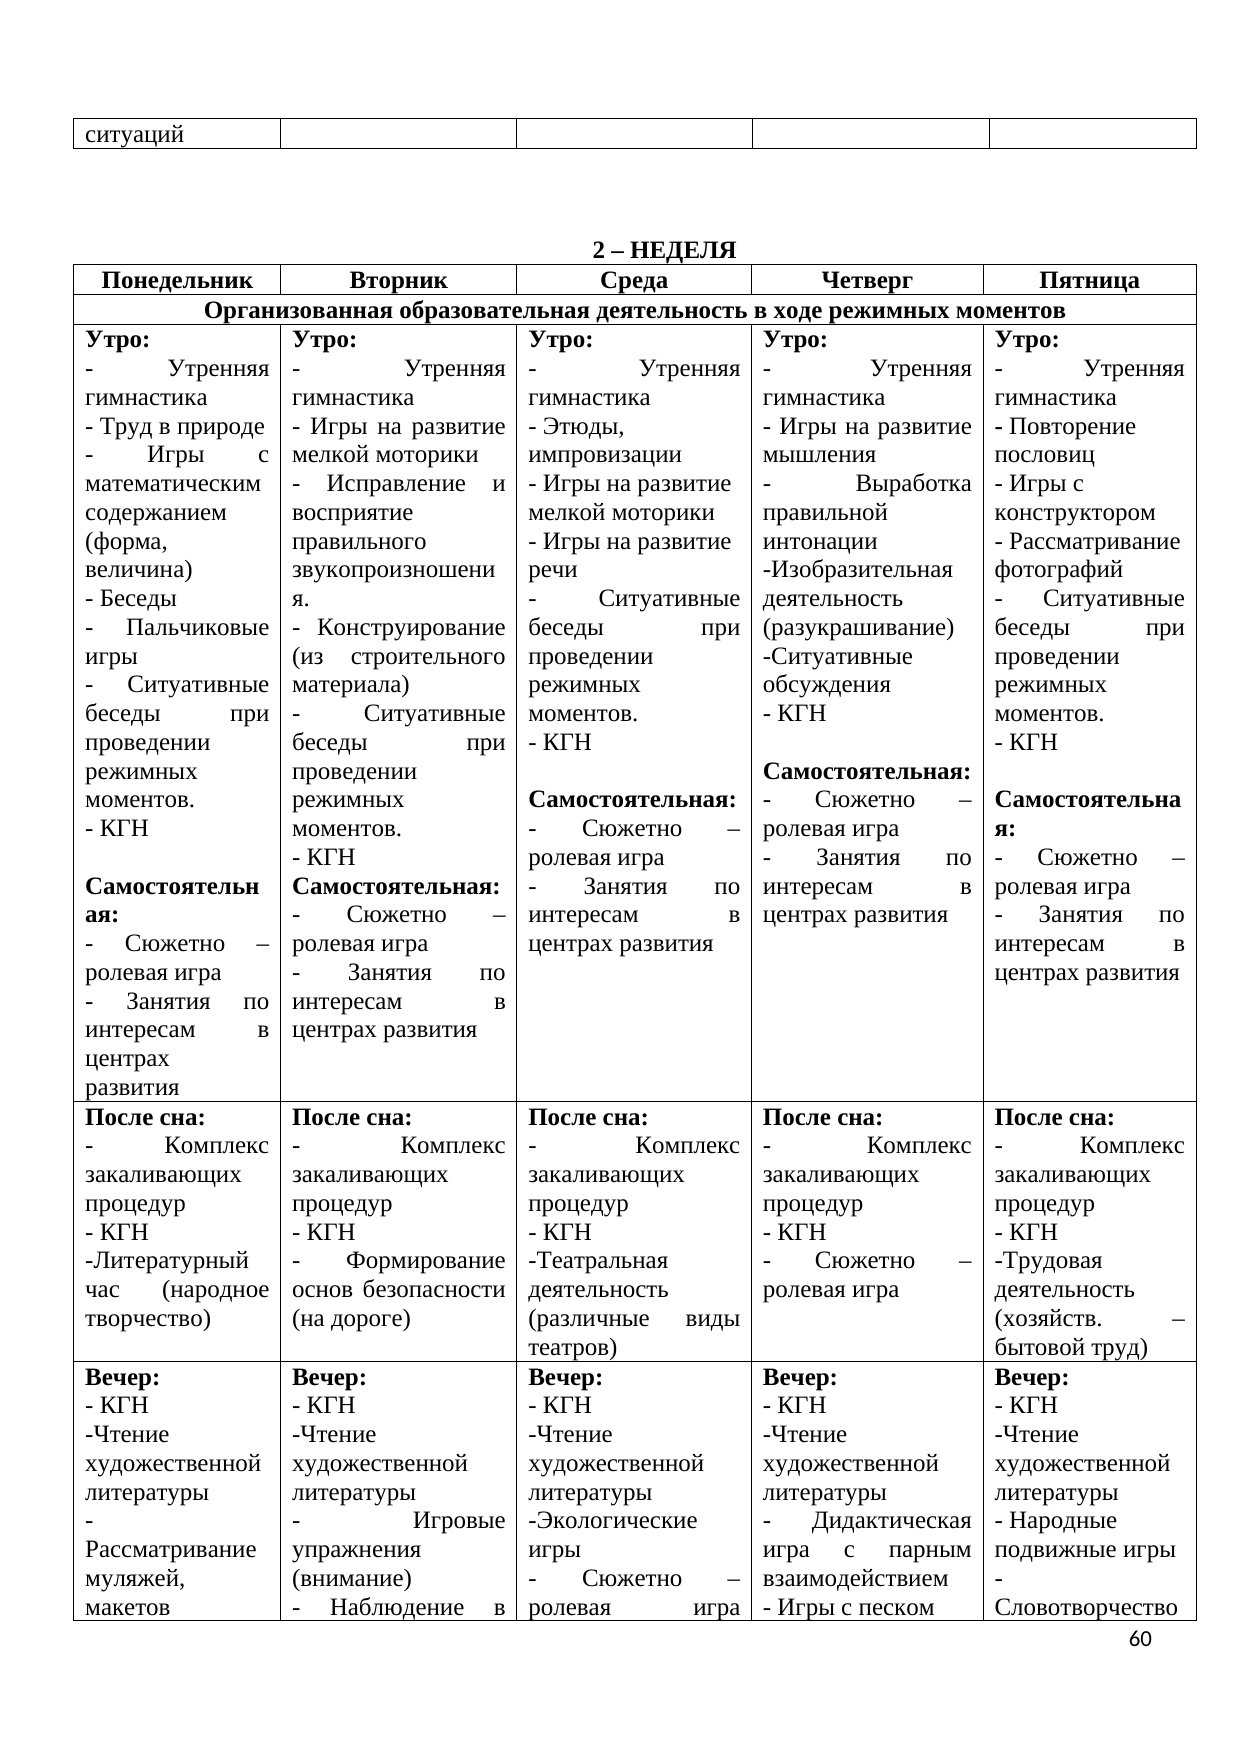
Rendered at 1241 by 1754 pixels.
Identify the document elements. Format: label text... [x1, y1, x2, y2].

table_cell Утро: - Утренняя гимнастика - Игры на развитие мелкой моторики - Исправление и восприятие правильного звукопроизношения. - Конструирование (из строительного материала) - Ситуативные беседы при проведении режимных моментов. - КГН Самостоятельная: - Сюжетно – ролевая игра - Занятия по интересам в центрах развития [281, 325, 516, 1101]
table_cell Утро: - Утренняя гимнастика - Игры на развитие мышления - Выработка правильной интонации -Изобразительная деятельность (разукрашивание) -Ситуативные обсуждения - КГН Самостоятельная: - Сюжетно – ролевая игра - Занятия по интересам в центрах развития [752, 325, 983, 1101]
table_header Четверг [752, 265, 983, 294]
table_cell После сна: - Комплекс закаливающих процедур - КГН -Литературный час (народное творчество) [74, 1102, 280, 1361]
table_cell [990, 119, 1196, 148]
table_cell Утро: - Утренняя гимнастика - Труд в природе - Игры с математическим содержанием (форма, величина) - Беседы - Пальчиковые игры - Ситуативные беседы при проведении режимных моментов. - КГН Самостоятельная: - Сюжетно – ролевая игра - Занятия по интересам в центрах развития [74, 325, 280, 1101]
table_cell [74, 119, 280, 148]
table_cell Утро: - Утренняя гимнастика - Повторение пословиц - Игры с конструктором - Рассматривание фотографий - Ситуативные беседы при проведении режимных моментов. - КГН Самостоятельная: - Сюжетно – ролевая игра - Занятия по интересам в центрах развития [984, 325, 1196, 1101]
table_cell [74, 1362, 280, 1620]
table_cell После сна: - Комплекс закаливающих процедур - КГН -Театральная деятельность (различные виды театров) [517, 1102, 751, 1361]
table_header Среда [517, 265, 751, 294]
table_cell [517, 1362, 751, 1620]
table_cell Организованная образовательная деятельность в ходе режимных моментов [74, 295, 1196, 323]
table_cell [281, 1362, 516, 1620]
table_cell После сна: - Комплекс закаливающих процедур - КГН -Трудовая деятельность (хозяйств. – бытовой труд) [984, 1102, 1196, 1361]
table_cell После сна: - Комплекс закаливающих процедур - КГН - Формирование основ безопасности (на дороге) [281, 1102, 516, 1361]
table_header Вторник [281, 265, 516, 294]
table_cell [753, 119, 989, 148]
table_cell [281, 119, 516, 148]
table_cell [984, 1362, 1196, 1620]
table_header Пятница [984, 265, 1196, 294]
table_cell После сна: - Комплекс закаливающих процедур - КГН - Сюжетно – ролевая игра [752, 1102, 983, 1361]
table_header Понедельник [74, 265, 280, 294]
table_cell Утро: - Утренняя гимнастика - Этюды, импровизации - Игры на развитие мелкой моторики - Игры на развитие речи - Ситуативные беседы при проведении режимных моментов. - КГН Самостоятельная: - Сюжетно – ролевая игра - Занятия по интересам в центрах развития [517, 325, 751, 1101]
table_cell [517, 119, 752, 148]
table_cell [752, 1362, 983, 1620]
text 2 – НЕДЕЛЯ [177, 235, 1152, 264]
